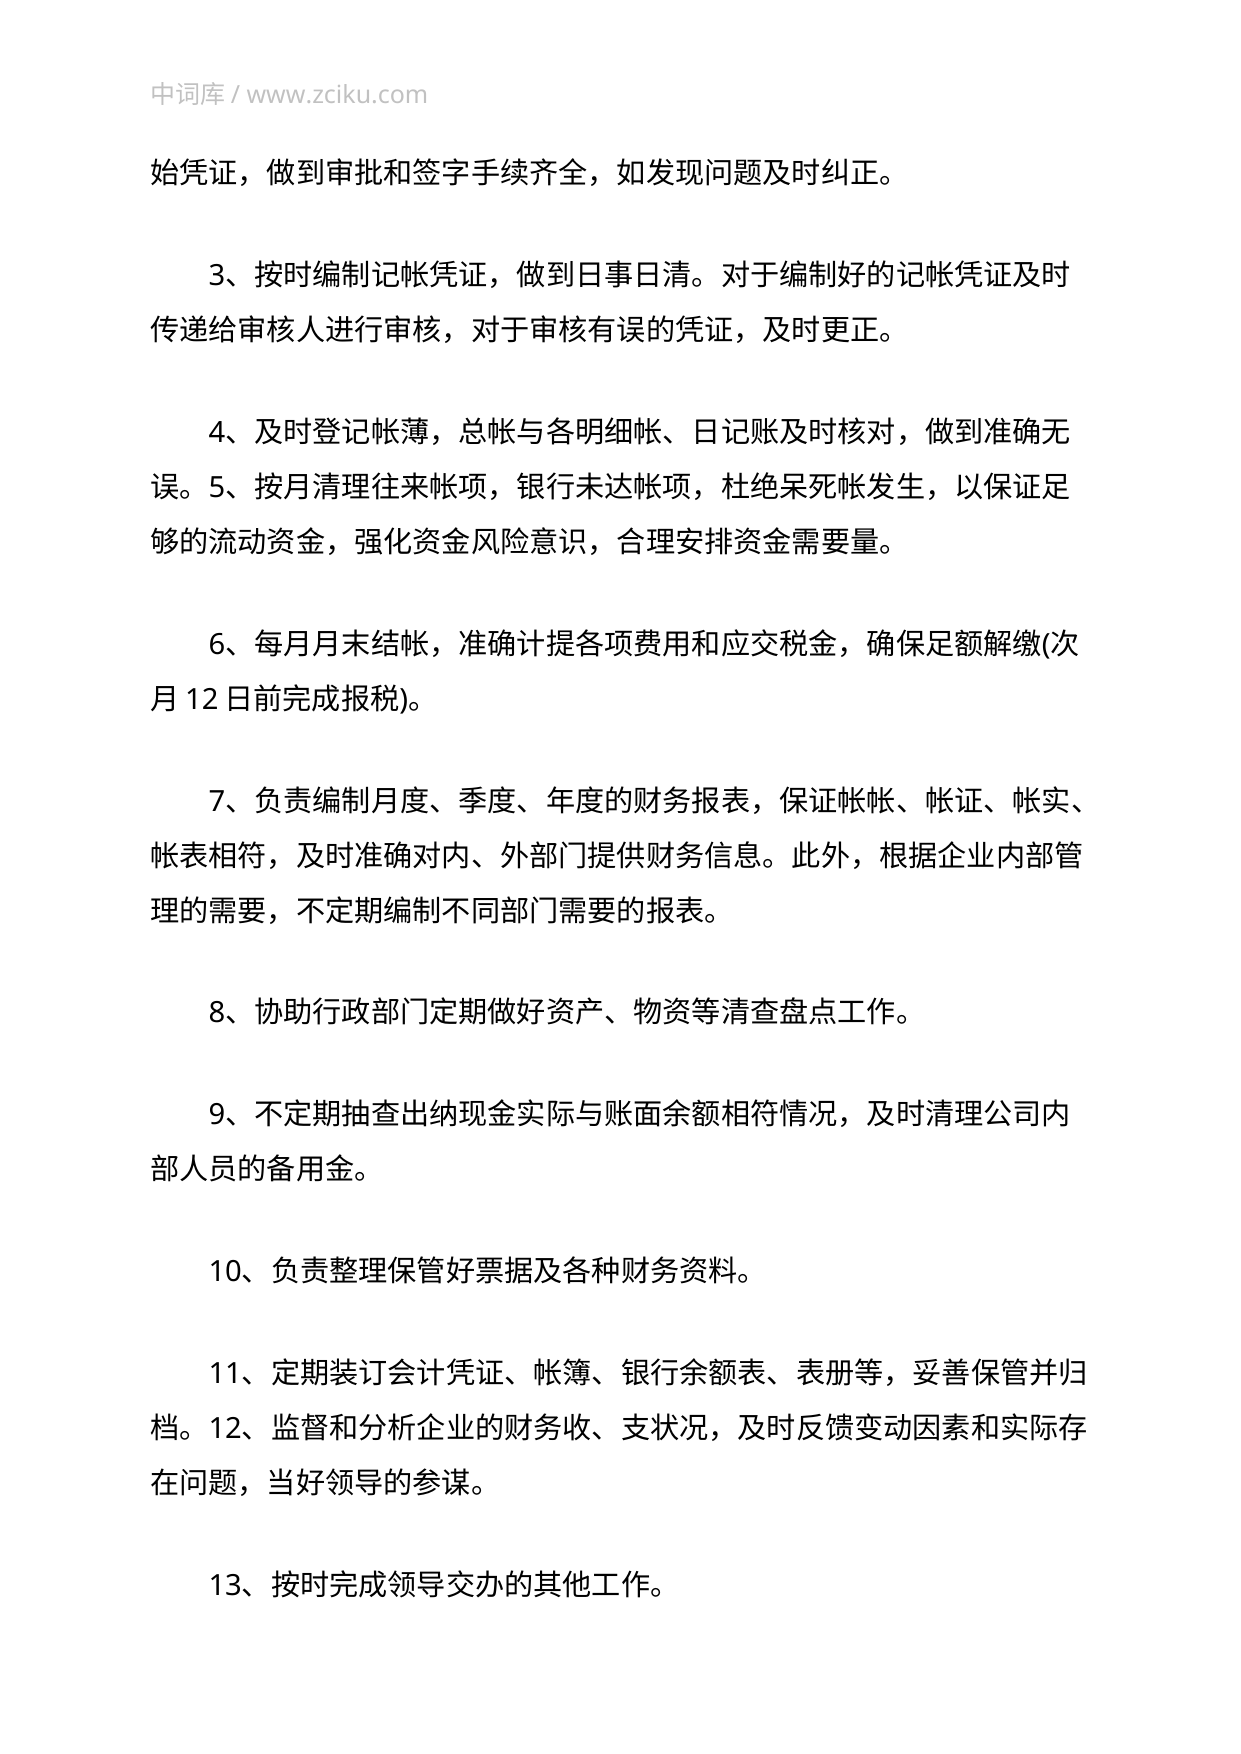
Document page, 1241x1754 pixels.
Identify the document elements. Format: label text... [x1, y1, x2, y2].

text 3、按时编制记帐凭证，做到日事日清。对于编制好的记帐凭证及时传递给审核人进行审核，对于审核有误的凭证，及时更正。 [150, 252, 1090, 349]
text 4、及时登记帐薄，总帐与各明细帐、日记账及时核对，做到准确无误。5、按月清理往来帐项，银行未达帐项，杜绝呆死帐发生，以保证足够的流动资金，强化资金风险意识，合理安排资金需要量。 [150, 408, 1090, 561]
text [150, 150, 1090, 192]
text 10、负责整理保管好票据及各种财务资料。 [150, 1248, 1090, 1290]
text 13、按时完成领导交办的其他工作。 [150, 1561, 1090, 1604]
text 7、负责编制月度、季度、年度的财务报表，保证帐帐、帐证、帐实、帐表相符，及时准确对内、外部门提供财务信息。此外，根据企业内部管理的需要，不定期编制不同部门需要的报表。 [150, 777, 1090, 929]
text 9、不定期抽查出纳现金实际与账面余额相符情况，及时清理公司内部人员的备用金。 [150, 1091, 1090, 1188]
text 11、定期装订会计凭证、帐簿、银行余额表、表册等，妥善保管并归档。12、监督和分析企业的财务收、支状况，及时反馈变动因素和实际存在问题，当好领导的参谋。 [150, 1350, 1090, 1502]
text 6、每月月末结帐，准确计提各项费用和应交税金，确保足额解缴(次月12日前完成报税)。 [150, 620, 1090, 718]
text 8、协助行政部门定期做好资产、物资等清查盘点工作。 [150, 989, 1090, 1031]
